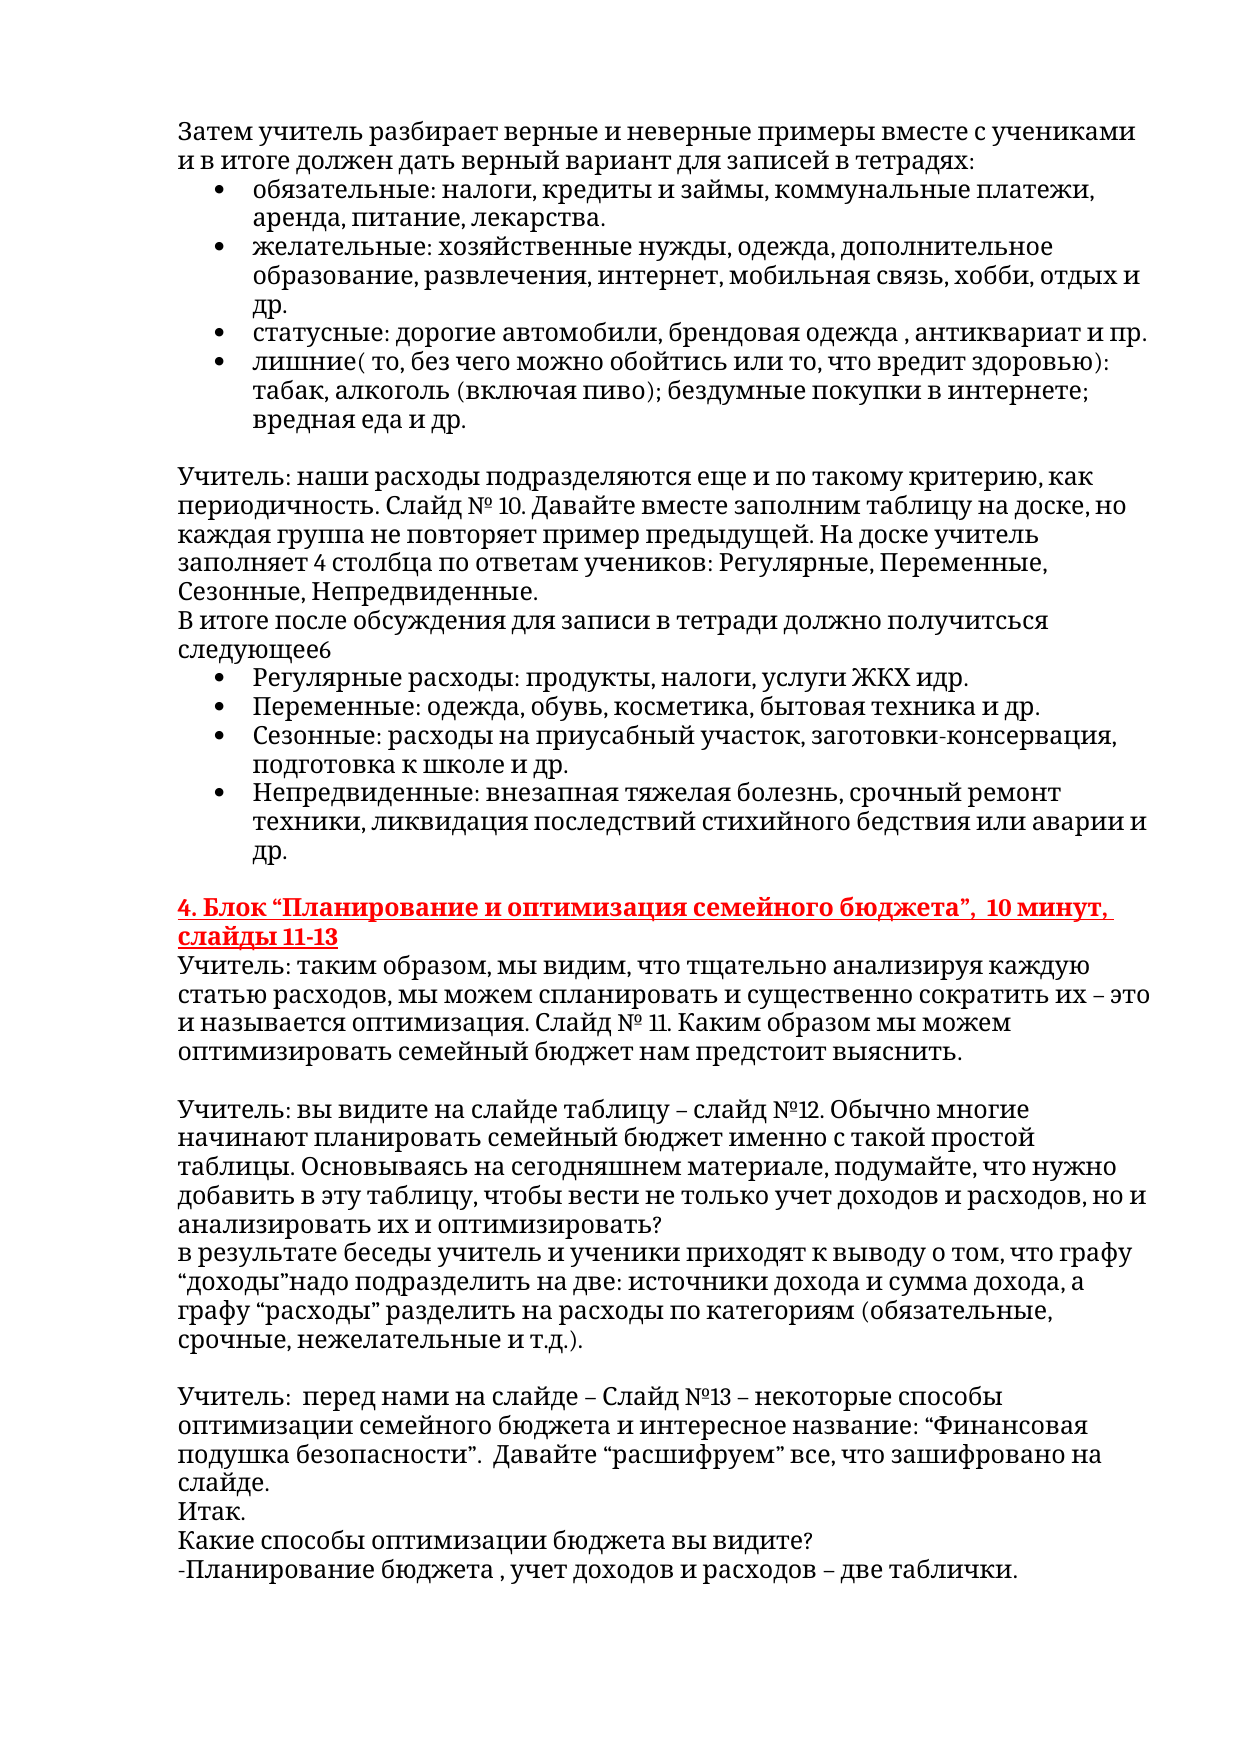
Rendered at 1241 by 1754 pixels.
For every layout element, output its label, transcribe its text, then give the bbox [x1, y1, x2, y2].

list статусные: дорогие автомобили, брендовая одежда , антиквариат и пр. [215, 319, 1152, 348]
text Учитель: таким образом, мы видим, что тщательно анализируя каждую статью расходов, мы можем спланировать и существенно сократить их – это и называется оптимизация. Слайд № 11. Каким образом мы можем оптимизировать семейный бюджет нам предстоит выяснить. [177, 952, 1152, 1067]
text Учитель: перед нами на слайде – Слайд №13 – некоторые способы оптимизации семейного бюджета и интересное название: “Финансовая подушка безопасности”. Давайте “расшифруем” все, что зашифровано на слайде. [177, 1383, 1152, 1498]
text Какие способы оптимизации бюджета вы видите? [177, 1527, 1152, 1556]
list Сезонные: расходы на приусабный участок, заготовки-консервация, подготовка к школе и др. [215, 722, 1152, 779]
text Итак. [177, 1498, 1152, 1527]
text в результате беседы учитель и ученики приходят к выводу о том, что графу “доходы”надо подразделить на две: источники дохода и сумма дохода, а графу “расходы” разделить на расходы по категориям (обязательные, срочные, нежелательные и т.д.). [177, 1239, 1152, 1354]
list лишние( то, без чего можно обойтись или то, что вредит здоровью): табак, алкоголь (включая пиво); бездумные покупки в интернете; вредная еда и др. [215, 348, 1152, 434]
list Регулярные расходы: продукты, налоги, услуги ЖКХ идр. [215, 664, 1152, 693]
list желательные: хозяйственные нужды, одежда, дополнительное образование, развлечения, интернет, мобильная связь, хобби, отдых и др. [215, 233, 1152, 319]
text 4. Блок “Планирование и оптимизация семейного бюджета”, 10 минут, слайды 11-13 [177, 894, 1152, 952]
list Непредвиденные: внезапная тяжелая болезнь, срочный ремонт техники, ликвидация последствий стихийного бедствия или аварии и др. [215, 779, 1152, 866]
list Переменные: одежда, обувь, косметика, бытовая техника и др. [215, 693, 1152, 722]
text Затем учитель разбирает верные и неверные примеры вместе с учениками и в итоге должен дать верный вариант для записей в тетрадях: [177, 118, 1152, 176]
text -Планирование бюджета , учет доходов и расходов – две таблички. [177, 1556, 1152, 1584]
text Учитель: наши расходы подразделяются еще и по такому критерию, как периодичность. Слайд № 10. Давайте вместе заполним таблицу на доске, но каждая группа не повторяет пример предыдущей. На доске учитель заполняет 4 столбца по ответам учеников: Регулярные, Переменные, Сезонные, Непредвиденные. [177, 463, 1152, 607]
text В итоге после обсуждения для записи в тетради должно получитсься следующее6 [177, 607, 1152, 664]
list обязательные: налоги, кредиты и займы, коммунальные платежи, аренда, питание, лекарства. [215, 176, 1152, 233]
text Учитель: вы видите на слайде таблицу – слайд №12. Обычно многие начинают планировать семейный бюджет именно с такой простой таблицы. Основываясь на сегодняшнем материале, подумайте, что нужно добавить в эту таблицу, чтобы вести не только учет доходов и расходов, но и анализировать их и оптимизировать? [177, 1096, 1152, 1239]
